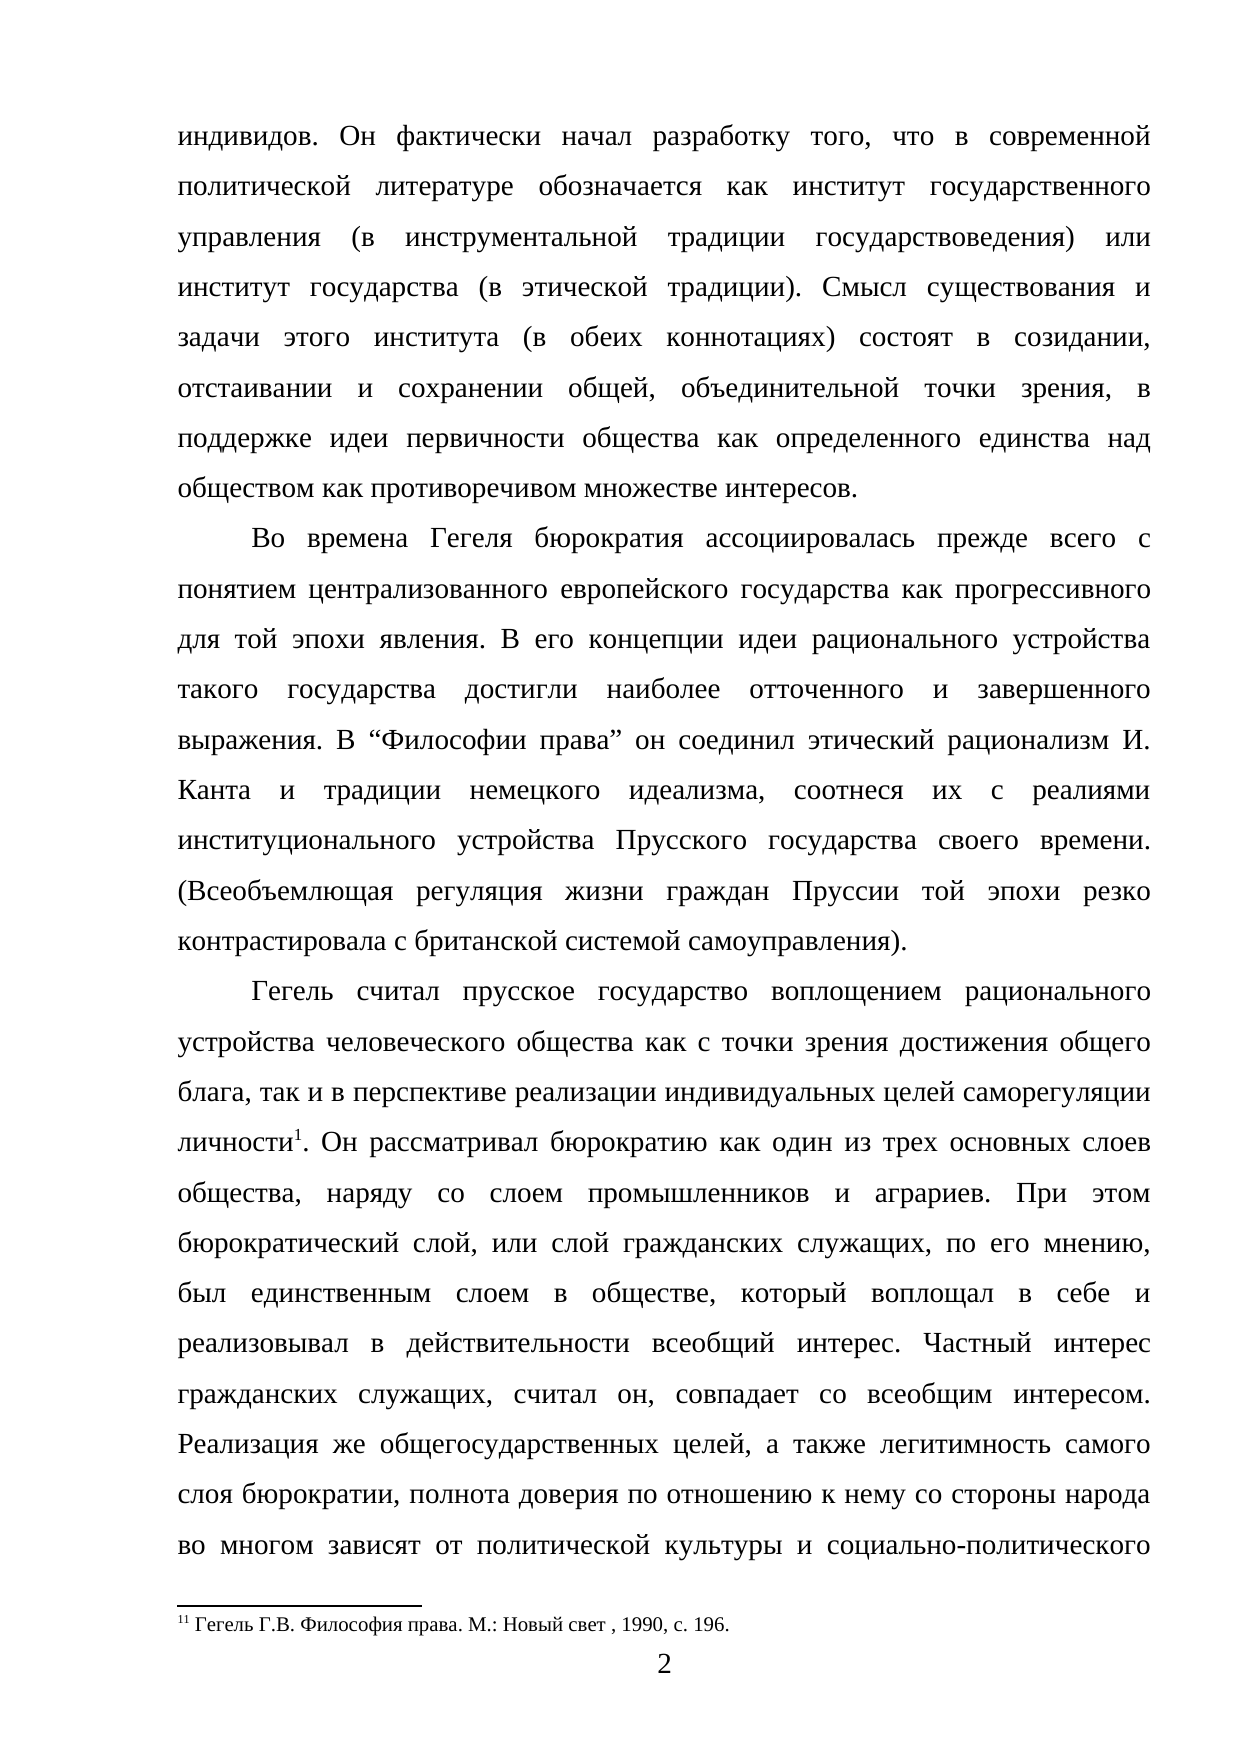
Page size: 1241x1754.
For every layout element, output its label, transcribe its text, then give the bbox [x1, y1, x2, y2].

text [177, 973, 1152, 1560]
text Во времена Гегеля бюрократия ассоциировалась прежде всего с понятием централизованного европейского государства как прогрессивного для той эпохи явления. В его концепции идеи рационального устройства такого государства достигли наиболее отточенного и завершенного выражения. В “Философии права” он соединил этический рационализм И. Канта и традиции немецкого идеализма, соотнеся их с реалиями институционального устройства Прусского государства своего времени. (Всеобъемлющая регуляция жизни граждан Пруссии той эпохи резко контрастировала с британской системой самоуправления). [177, 521, 1152, 957]
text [177, 118, 1152, 504]
